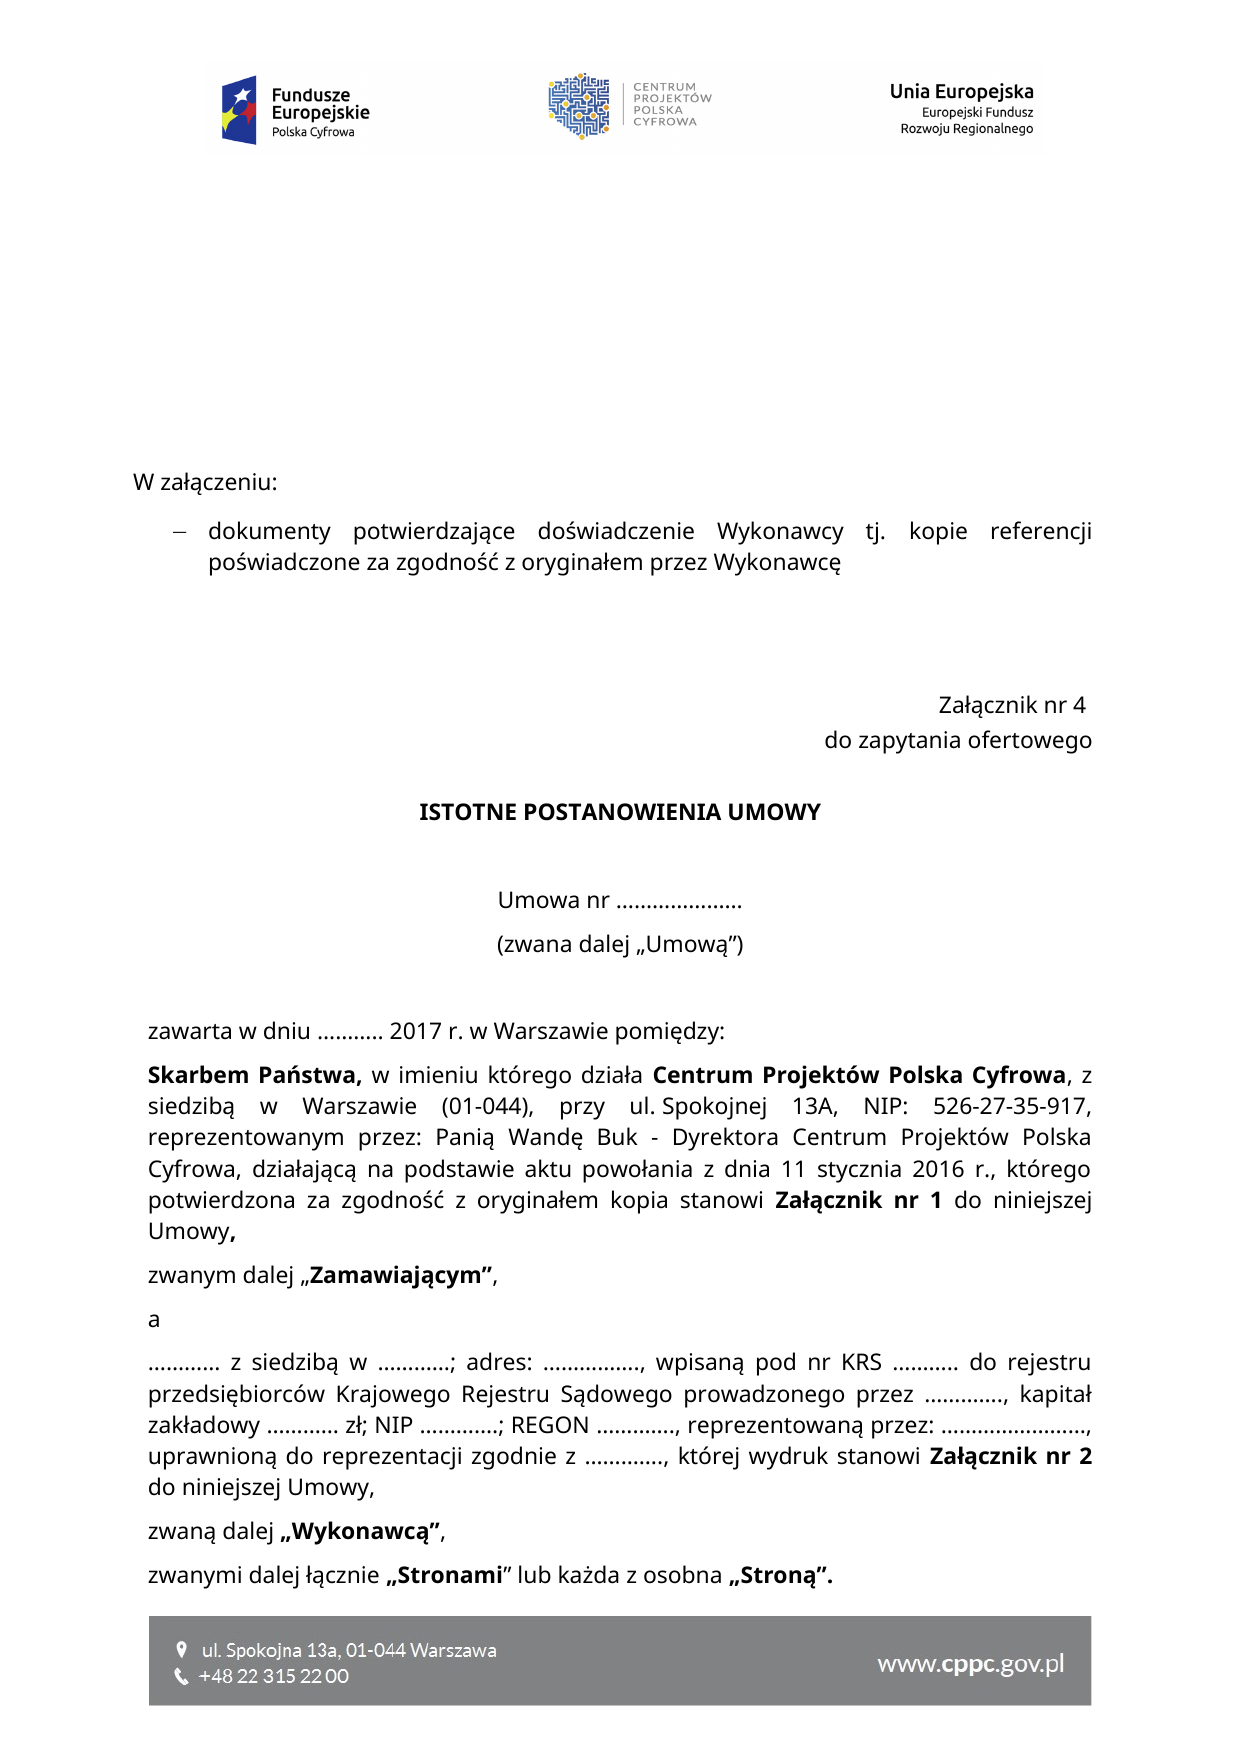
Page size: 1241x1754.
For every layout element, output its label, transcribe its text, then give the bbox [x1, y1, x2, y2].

picture [205, 59, 1047, 155]
text (zwana dalej „Umową”) [148, 928, 1092, 959]
text Skarbem Państwa, w imieniu którego działa Centrum Projektów Polska Cyfrowa, z siedzibą w Warszawie (01-044), przy ul. Spokojnej 13A, NIP: 526-27-35-917, reprezentowanym przez: Panią Wandę Buk - Dyrektora Centrum Projektów Polska Cyfrowa, działającą na podstawie aktu powołania z dnia 11 stycznia 2016 r., którego potwierdzona za zgodność z oryginałem kopia stanowi Załącznik nr 1 do niniejszej Umowy, [148, 1059, 1092, 1246]
text ………… z siedzibą w …………; adres: ……………., wpisaną pod nr KRS ……….. do rejestru przedsiębiorców Krajowego Rejestru Sądowego prowadzonego przez …………., kapitał zakładowy ………… zł; NIP ………….; REGON …………., reprezentowaną przez: ……………………, uprawnioną do reprezentacji zgodnie z …………., której wydruk stanowi Załącznik nr 2 do niniejszej Umowy, [148, 1346, 1092, 1503]
picture [148, 1615, 1092, 1706]
text zwanym dalej „Zamawiającym”, [148, 1259, 1092, 1290]
text zwaną dalej „Wykonawcą”, [148, 1515, 1092, 1546]
text Załącznik nr 4 [885, 688, 1092, 720]
text do zapytania ofertowego [148, 724, 1092, 756]
list zwanymi dalej łącznie „Stronami” lub każda z osobna „Stroną”. [148, 1559, 1092, 1590]
text Umowa nr ………………… [148, 884, 1092, 915]
text a [148, 1303, 1092, 1334]
text ISTOTNE POSTANOWIENIA UMOWY [148, 796, 1092, 828]
text zawarta w dniu ……….. 2017 r. w Warszawie pomiędzy: [148, 1015, 1092, 1046]
text W załączeniu: [133, 466, 1092, 497]
list dokumenty potwierdzające doświadczenie Wykonawcy tj. kopie referencji poświadczone za zgodność z oryginałem przez Wykonawcę [170, 515, 1092, 577]
